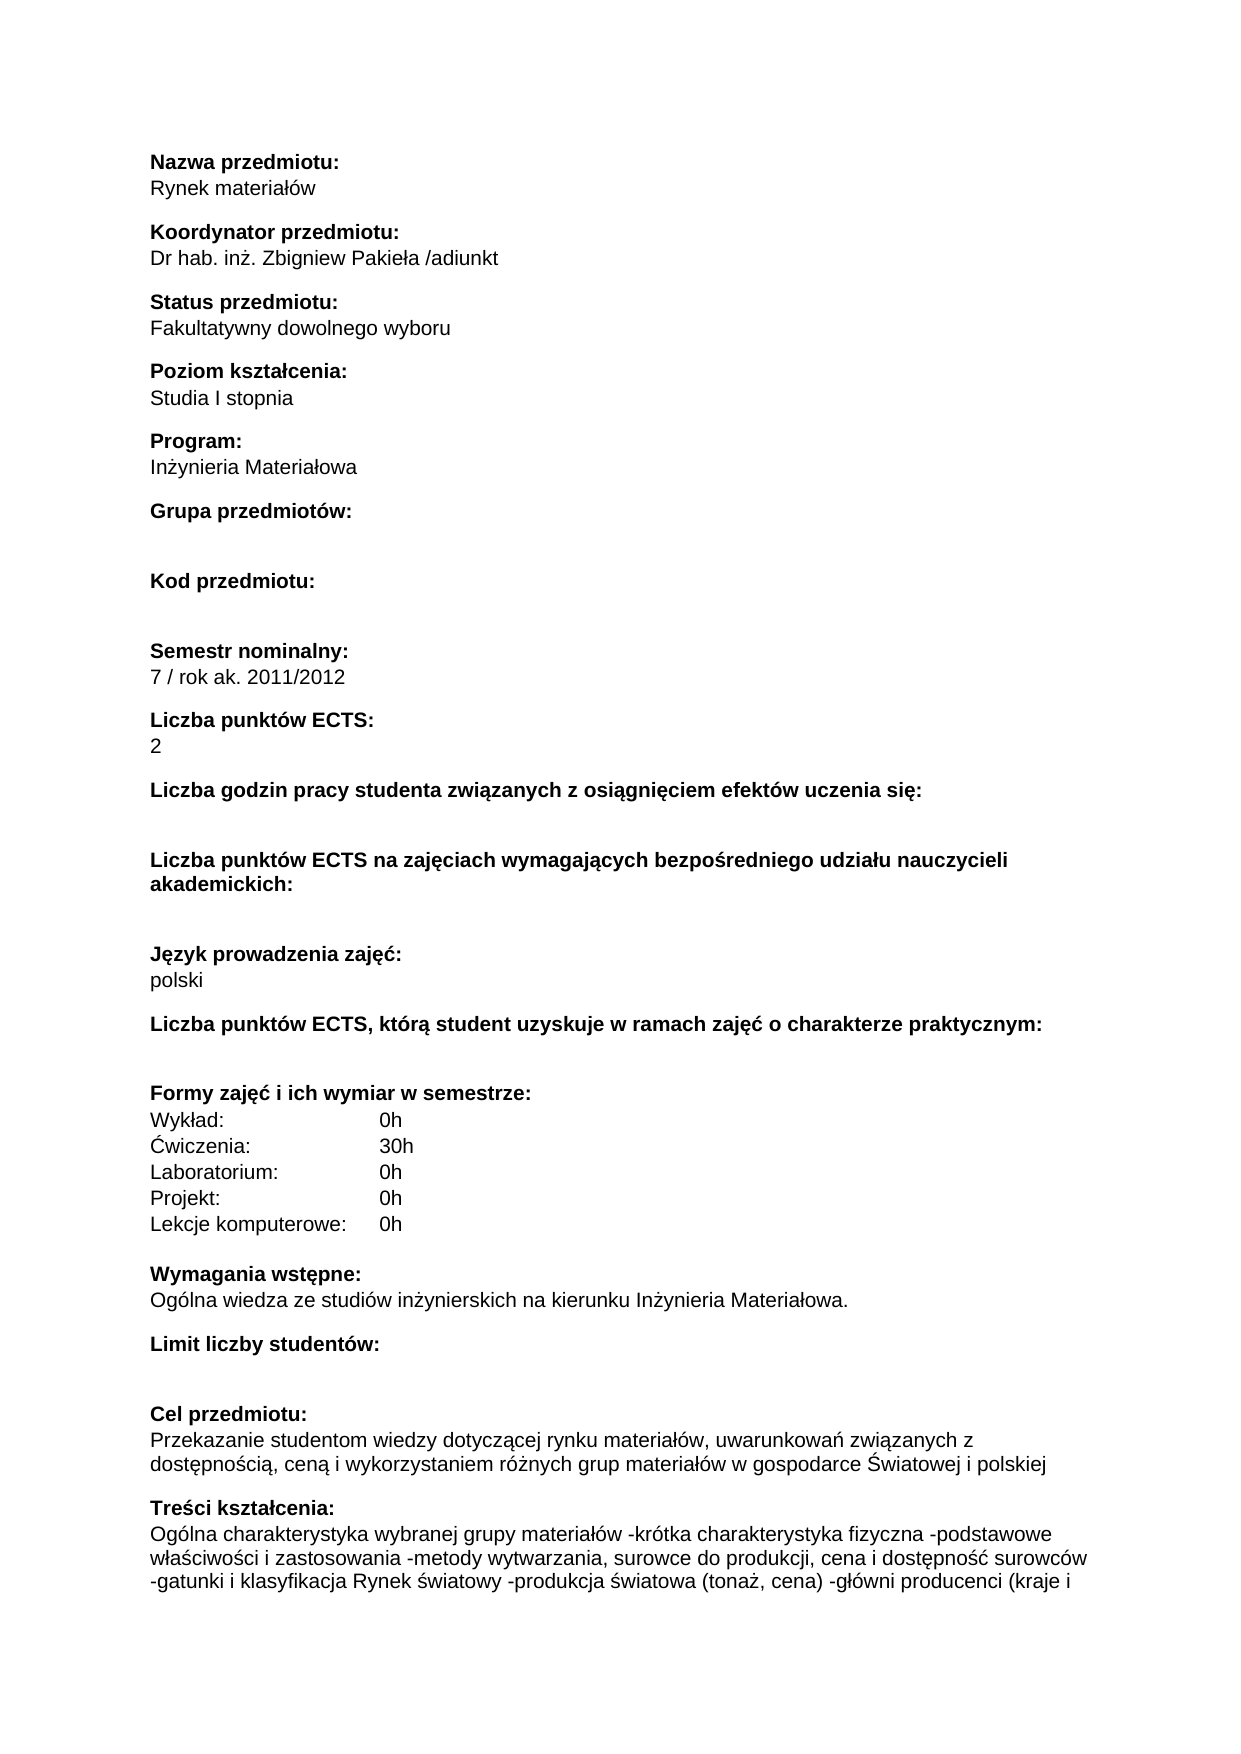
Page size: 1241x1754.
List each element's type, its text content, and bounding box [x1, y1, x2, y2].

table_cell 0h [369, 1210, 597, 1236]
text Wymagania wstępne: [150, 1262, 1090, 1286]
text Język prowadzenia zajęć: [150, 942, 1090, 966]
table_cell Ćwiczenia: [140, 1134, 367, 1158]
text Formy zajęć i ich wymiar w semestrze: [150, 1081, 1090, 1105]
text 2 [150, 734, 1090, 758]
text Treści kształcenia: [150, 1495, 1090, 1519]
text Program: [150, 429, 1090, 453]
text Fakultatywny dowolnego wyboru [150, 316, 1090, 339]
table_cell Laboratorium: [140, 1160, 367, 1184]
text Cel przedmiotu: [150, 1402, 1090, 1426]
text Grupa przedmiotów: [150, 499, 1090, 523]
table_cell 0h [369, 1158, 597, 1184]
text Dr hab. inż. Zbigniew Pakieła /adiunkt [150, 246, 1090, 270]
table_cell Projekt: [140, 1186, 367, 1210]
table_header Wykład: [140, 1108, 367, 1132]
text Koordynator przedmiotu: [150, 220, 1090, 244]
text Semestr nominalny: [150, 638, 1090, 662]
text Nazwa przedmiotu: [150, 150, 1090, 174]
table_cell Lekcje komputerowe: [140, 1212, 367, 1236]
text Liczba punktów ECTS: [150, 708, 1090, 732]
table_cell 30h [369, 1132, 597, 1158]
text Poziom kształcenia: [150, 359, 1090, 383]
text Liczba punktów ECTS na zajęciach wymagających bezpośredniego udziału nauczycieli akademickich: [150, 848, 1090, 896]
text Liczba punktów ECTS, którą student uzyskuje w ramach zajęć o charakterze praktycznym: [150, 1011, 1090, 1035]
table_cell 0h [369, 1184, 597, 1210]
text Rynek materiałów [150, 176, 1090, 200]
text Liczba godzin pracy studenta związanych z osiągnięciem efektów uczenia się: [150, 778, 1090, 802]
text Studia I stopnia [150, 385, 1090, 409]
text 7 / rok ak. 2011/2012 [150, 664, 1090, 688]
text Ogólna wiedza ze studiów inżynierskich na kierunku Inżynieria Materiałowa. [150, 1288, 1090, 1312]
text Limit liczby studentów: [150, 1332, 1090, 1356]
text Inżynieria Materiałowa [150, 455, 1090, 479]
text Status przedmiotu: [150, 289, 1090, 313]
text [150, 1521, 1090, 1593]
text Przekazanie studentom wiedzy dotyczącej rynku materiałów, uwarunkowań związanych z dostępnością, ceną i wykorzystaniem różnych grup materiałów w gospodarce Światowej i polskiej [150, 1428, 1090, 1476]
table_header 0h [369, 1108, 597, 1132]
text Kod przedmiotu: [150, 569, 1090, 593]
text polski [150, 968, 1090, 992]
